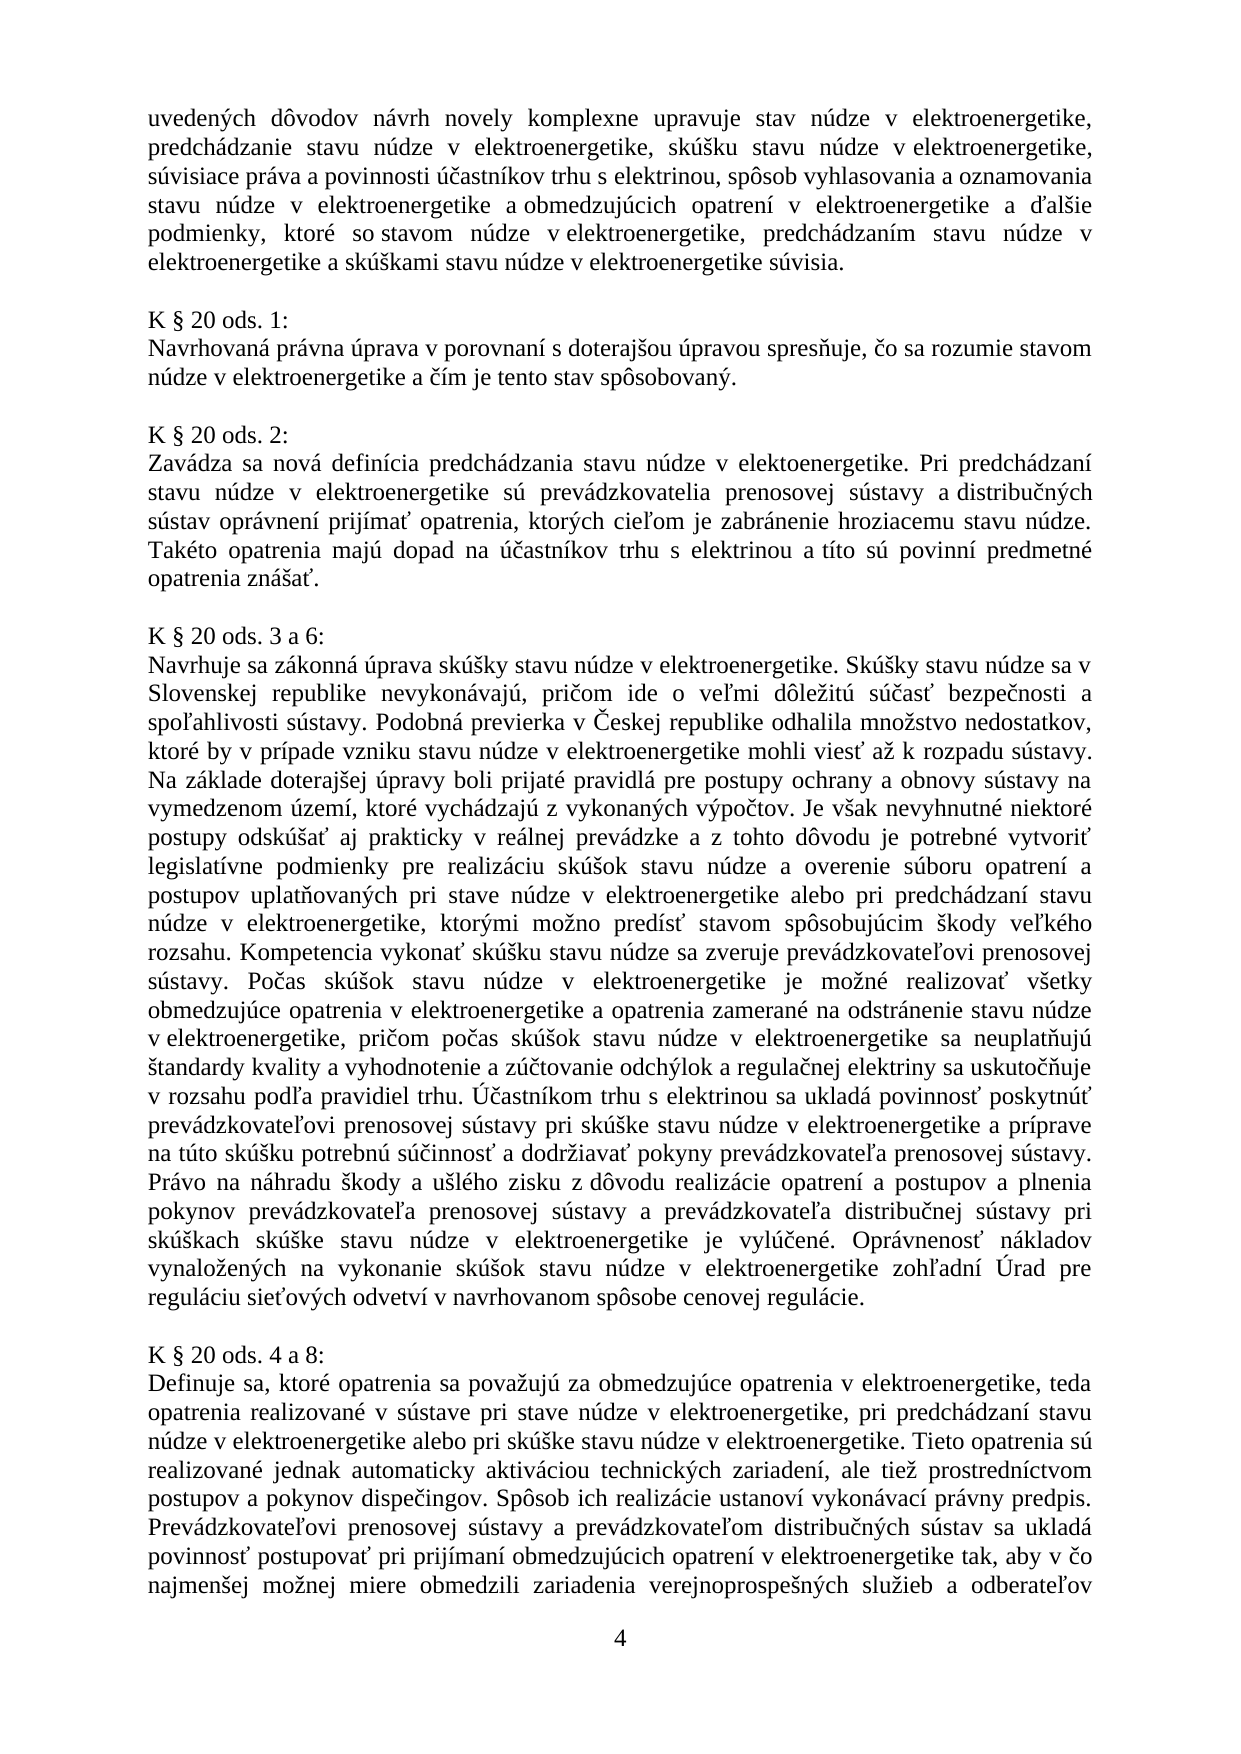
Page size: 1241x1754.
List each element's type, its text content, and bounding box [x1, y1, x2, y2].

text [148, 103, 1093, 276]
text K § 20 ods. 4 a 8: [148, 1340, 1093, 1368]
text Zavádza sa nová definícia predchádzania stavu núdze v elektoenergetike. Pri predchádzaní stavu núdze v elektroenergetike sú prevádzkovatelia prenosovej sústavy a distribučných sústav oprávnení prijímať opatrenia, ktorých cieľom je zabránenie hroziacemu stavu núdze. Takéto opatrenia majú dopad na účastníkov trhu s elektrinou a títo sú povinní predmetné opatrenia znášať. [148, 448, 1093, 592]
text Navrhovaná právna úprava v porovnaní s doterajšou úpravou spresňuje, čo sa rozumie stavom núdze v elektroenergetike a čím je tento stav spôsobovaný. [148, 333, 1093, 391]
text K § 20 ods. 3 a 6: [148, 621, 1093, 650]
text K § 20 ods. 2: [148, 420, 1093, 448]
text Navrhuje sa zákonná úprava skúšky stavu núdze v elektroenergetike. Skúšky stavu núdze sa v Slovenskej republike nevykonávajú, pričom ide o veľmi dôležitú súčasť bezpečnosti a spoľahlivosti sústavy. Podobná previerka v Českej republike odhalila množstvo nedostatkov, ktoré by v prípade vzniku stavu núdze v elektroenergetike mohli viesť až k rozpadu sústavy. Na základe doterajšej úpravy boli prijaté pravidlá pre postupy ochrany a obnovy sústavy na vymedzenom území, ktoré vychádzajú z vykonaných výpočtov. Je však nevyhnutné niektoré postupy odskúšať aj prakticky v reálnej prevádzke a z tohto dôvodu je potrebné vytvoriť legislatívne podmienky pre realizáciu skúšok stavu núdze a overenie súboru opatrení a postupov uplatňovaných pri stave núdze v elektroenergetike alebo pri predchádzaní stavu núdze v elektroenergetike, ktorými možno predísť stavom spôsobujúcim škody veľkého rozsahu. Kompetencia vykonať skúšku stavu núdze sa zveruje prevádzkovateľovi prenosovej sústavy. Počas skúšok stavu núdze v elektroenergetike je možné realizovať všetky obmedzujúce opatrenia v elektroenergetike a opatrenia zamerané na odstránenie stavu núdze v elektroenergetike, pričom počas skúšok stavu núdze v elektroenergetike sa neuplatňujú štandardy kvality a vyhodnotenie a zúčtovanie odchýlok a regulačnej elektriny sa uskutočňuje v rozsahu podľa pravidiel trhu. Účastníkom trhu s elektrinou sa ukladá povinnosť poskytnúť prevádzkovateľovi prenosovej sústavy pri skúške stavu núdze v elektroenergetike a príprave na túto skúšku potrebnú súčinnosť a dodržiavať pokyny prevádzkovateľa prenosovej sústavy. Právo na náhradu škody a ušlého zisku z dôvodu realizácie opatrení a postupov a plnenia pokynov prevádzkovateľa prenosovej sústavy a prevádzkovateľa distribučnej sústavy pri skúškach skúške stavu núdze v elektroenergetike je vylúčené. Oprávnenosť nákladov vynaložených na vykonanie skúšok stavu núdze v elektroenergetike zohľadní Úrad pre reguláciu sieťových odvetví v navrhovanom spôsobe cenovej regulácie. [148, 650, 1093, 1311]
text K § 20 ods. 1: [148, 305, 1093, 333]
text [148, 1368, 1093, 1598]
